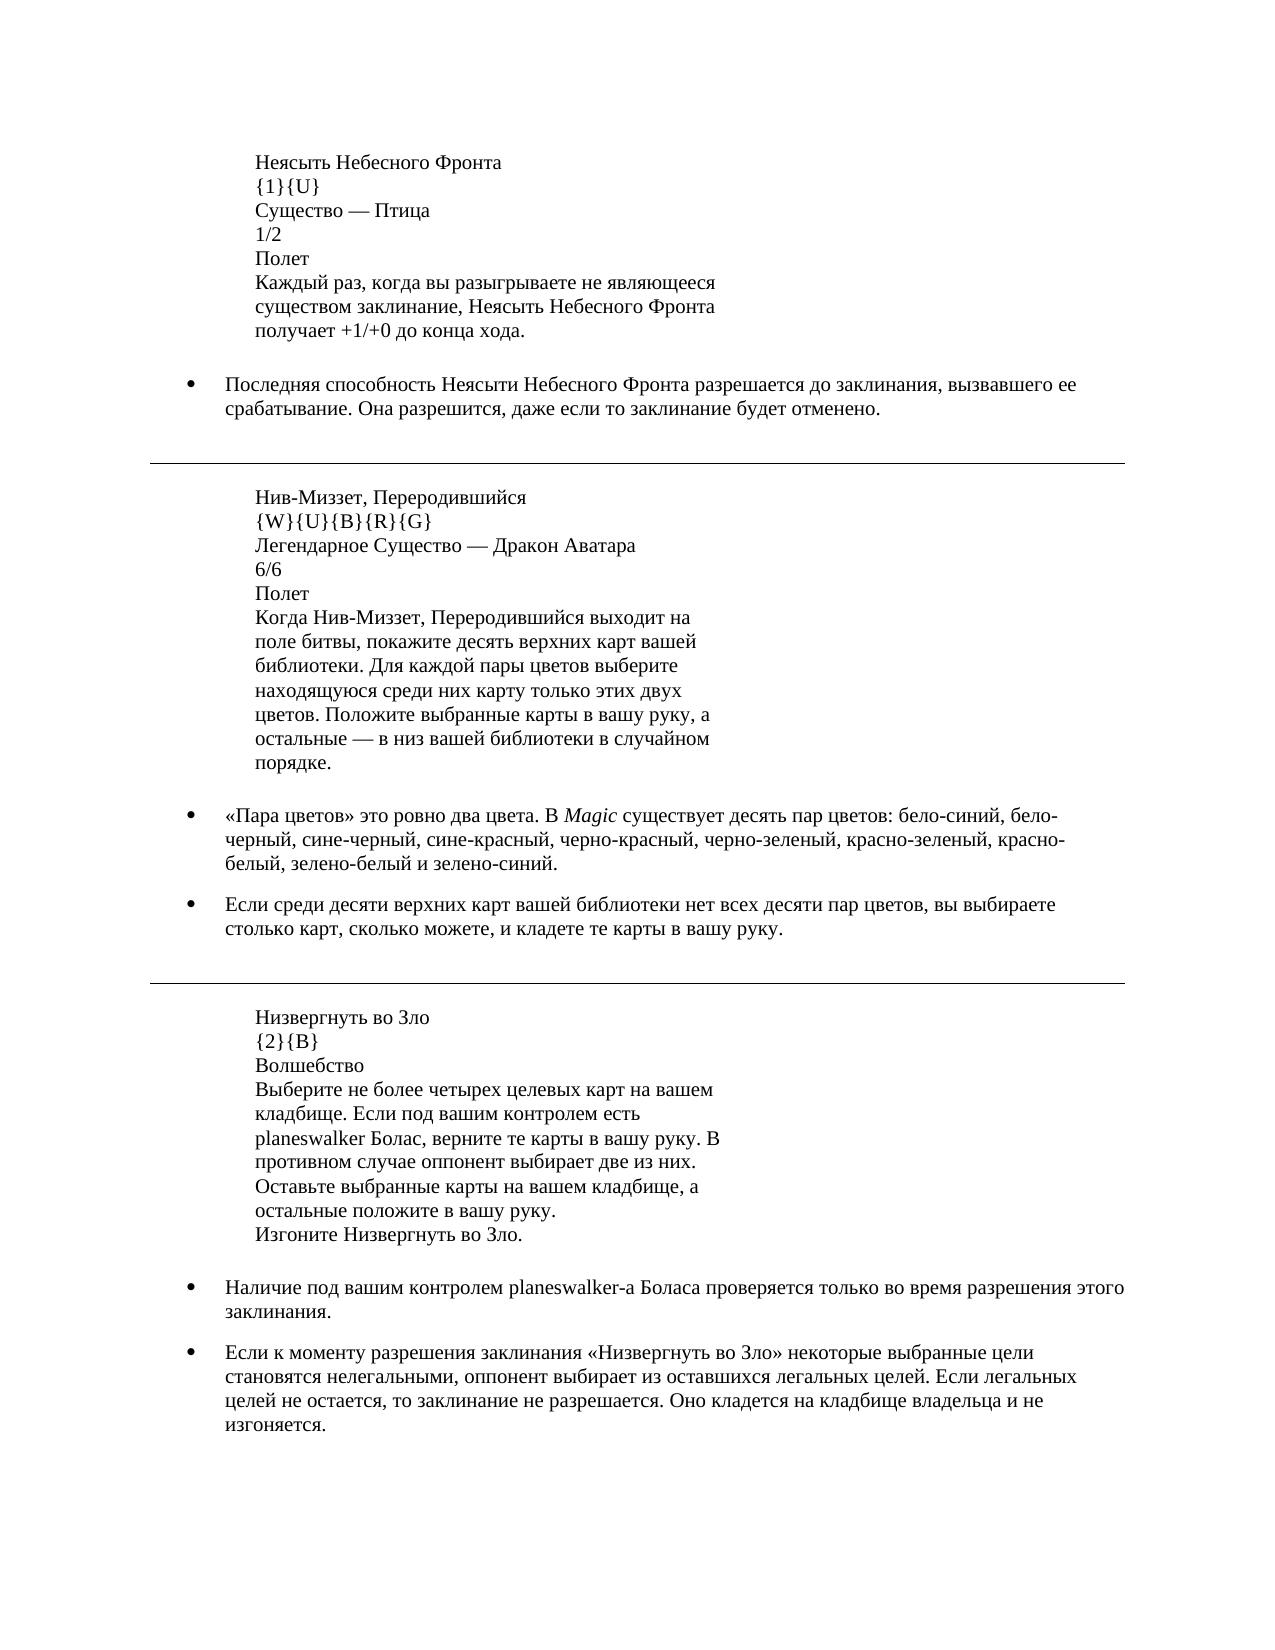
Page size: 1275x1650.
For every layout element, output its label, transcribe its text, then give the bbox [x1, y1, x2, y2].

list Если к моменту разрешения заклинания «Низвергнуть во Зло» некоторые выбранные цели становятся нелегальными, оппонент выбирает из оставшихся легальных целей. Если легальных целей не остается, то заклинание не разрешается. Оно кладется на кладбище владельца и не изгоняется. [187, 1340, 1125, 1436]
text Нив-Миззет, Переродившийся {W}{U}{B}{R}{G} Легендарное Существо — Дракон Аватара 6/6 Полет Когда Нив-Миззет, Переродившийся выходит на поле битвы, покажите десять верхних карт вашей библиотеки. Для каждой пары цветов выберите находящуюся среди них карту только этих двух цветов. Положите выбранные карты в вашу руку, а остальные — в низ вашей библиотеки в случайном порядке. [255, 485, 735, 774]
list «Пара цветов» это ровно два цвета. В Magic существует десять пар цветов: бело-синий, бело-черный, сине-черный, сине-красный, черно-красный, черно-зеленый, красно-зеленый, красно-белый, зелено-белый и зелено-синий. [187, 803, 1125, 875]
text Низвергнуть во Зло {2}{B} Волшебство Выберите не более четырех целевых карт на вашем кладбище. Если под вашим контролем есть planeswalker Болас, верните те карты в вашу руку. В противном случае оппонент выбирает две из них. Оставьте выбранные карты на вашем кладбище, а остальные положите в вашу руку. Изгоните Низвергнуть во Зло. [255, 1005, 735, 1246]
list Последняя способность Неясыти Небесного Фронта разрешается до заклинания, вызвавшего ее срабатывание. Она разрешится, даже если то заклинание будет отменено. [187, 372, 1125, 420]
list Наличие под вашим контролем planeswalker-а Боласа проверяется только во время разрешения этого заклинания. [187, 1275, 1125, 1323]
text Неясыть Небесного Фронта {1}{U} Существо — Птица 1/2 Полет Каждый раз, когда вы разыгрываете не являющееся существом заклинание, Неясыть Небесного Фронта получает +1/+0 до конца хода. [255, 150, 735, 342]
list Если среди десяти верхних карт вашей библиотеки нет всех десяти пар цветов, вы выбираете столько карт, сколько можете, и кладете те карты в вашу руку. [187, 892, 1125, 940]
